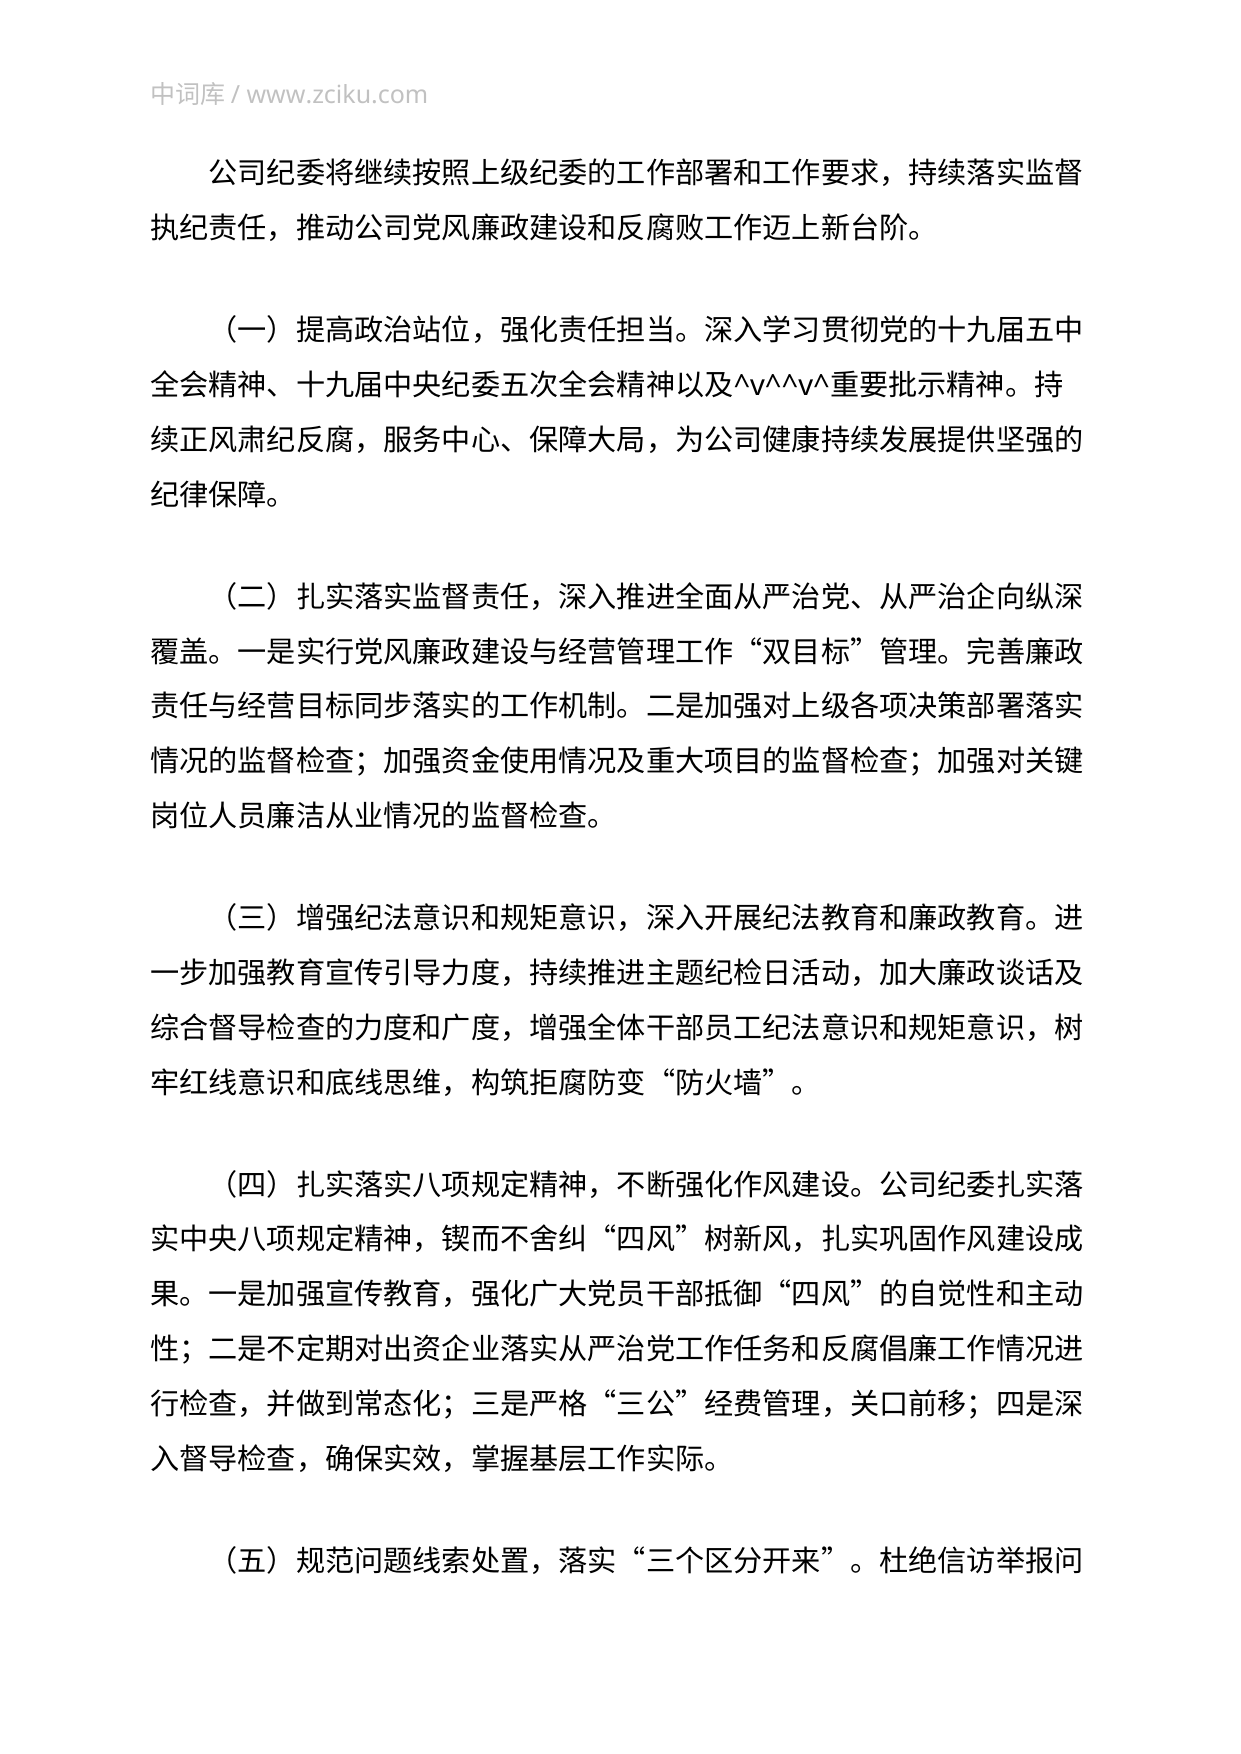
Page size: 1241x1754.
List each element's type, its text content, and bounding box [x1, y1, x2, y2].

text （四）扎实落实八项规定精神，不断强化作风建设。公司纪委扎实落实中央八项规定精神，锲而不舍纠“四风”树新风，扎实巩固作风建设成果。一是加强宣传教育，强化广大党员干部抵御“四风”的自觉性和主动性；二是不定期对出资企业落实从严治党工作任务和反腐倡廉工作情况进行检查，并做到常态化；三是严格“三公”经费管理，关口前移；四是深入督导检查，确保实效，掌握基层工作实际。 [150, 1161, 1090, 1478]
text （一）提高政治站位，强化责任担当。深入学习贯彻党的十九届五中全会精神、十九届中央纪委五次全会精神以及^v^^v^重要批示精神。持续正风肃纪反腐，服务中心、保障大局，为公司健康持续发展提供坚强的纪律保障。 [150, 307, 1090, 514]
text 公司纪委将继续按照上级纪委的工作部署和工作要求，持续落实监督执纪责任，推动公司党风廉政建设和反腐败工作迈上新台阶。 [150, 150, 1090, 247]
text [150, 1537, 1090, 1579]
text （二）扎实落实监督责任，深入推进全面从严治党、从严治企向纵深覆盖。一是实行党风廉政建设与经营管理工作“双目标”管理。完善廉政责任与经营目标同步落实的工作机制。二是加强对上级各项决策部署落实情况的监督检查；加强资金使用情况及重大项目的监督检查；加强对关键岗位人员廉洁从业情况的监督检查。 [150, 573, 1090, 835]
text （三）增强纪法意识和规矩意识，深入开展纪法教育和廉政教育。进一步加强教育宣传引导力度，持续推进主题纪检日活动，加大廉政谈话及综合督导检查的力度和广度，增强全体干部员工纪法意识和规矩意识，树牢红线意识和底线思维，构筑拒腐防变“防火墙”。 [150, 894, 1090, 1102]
